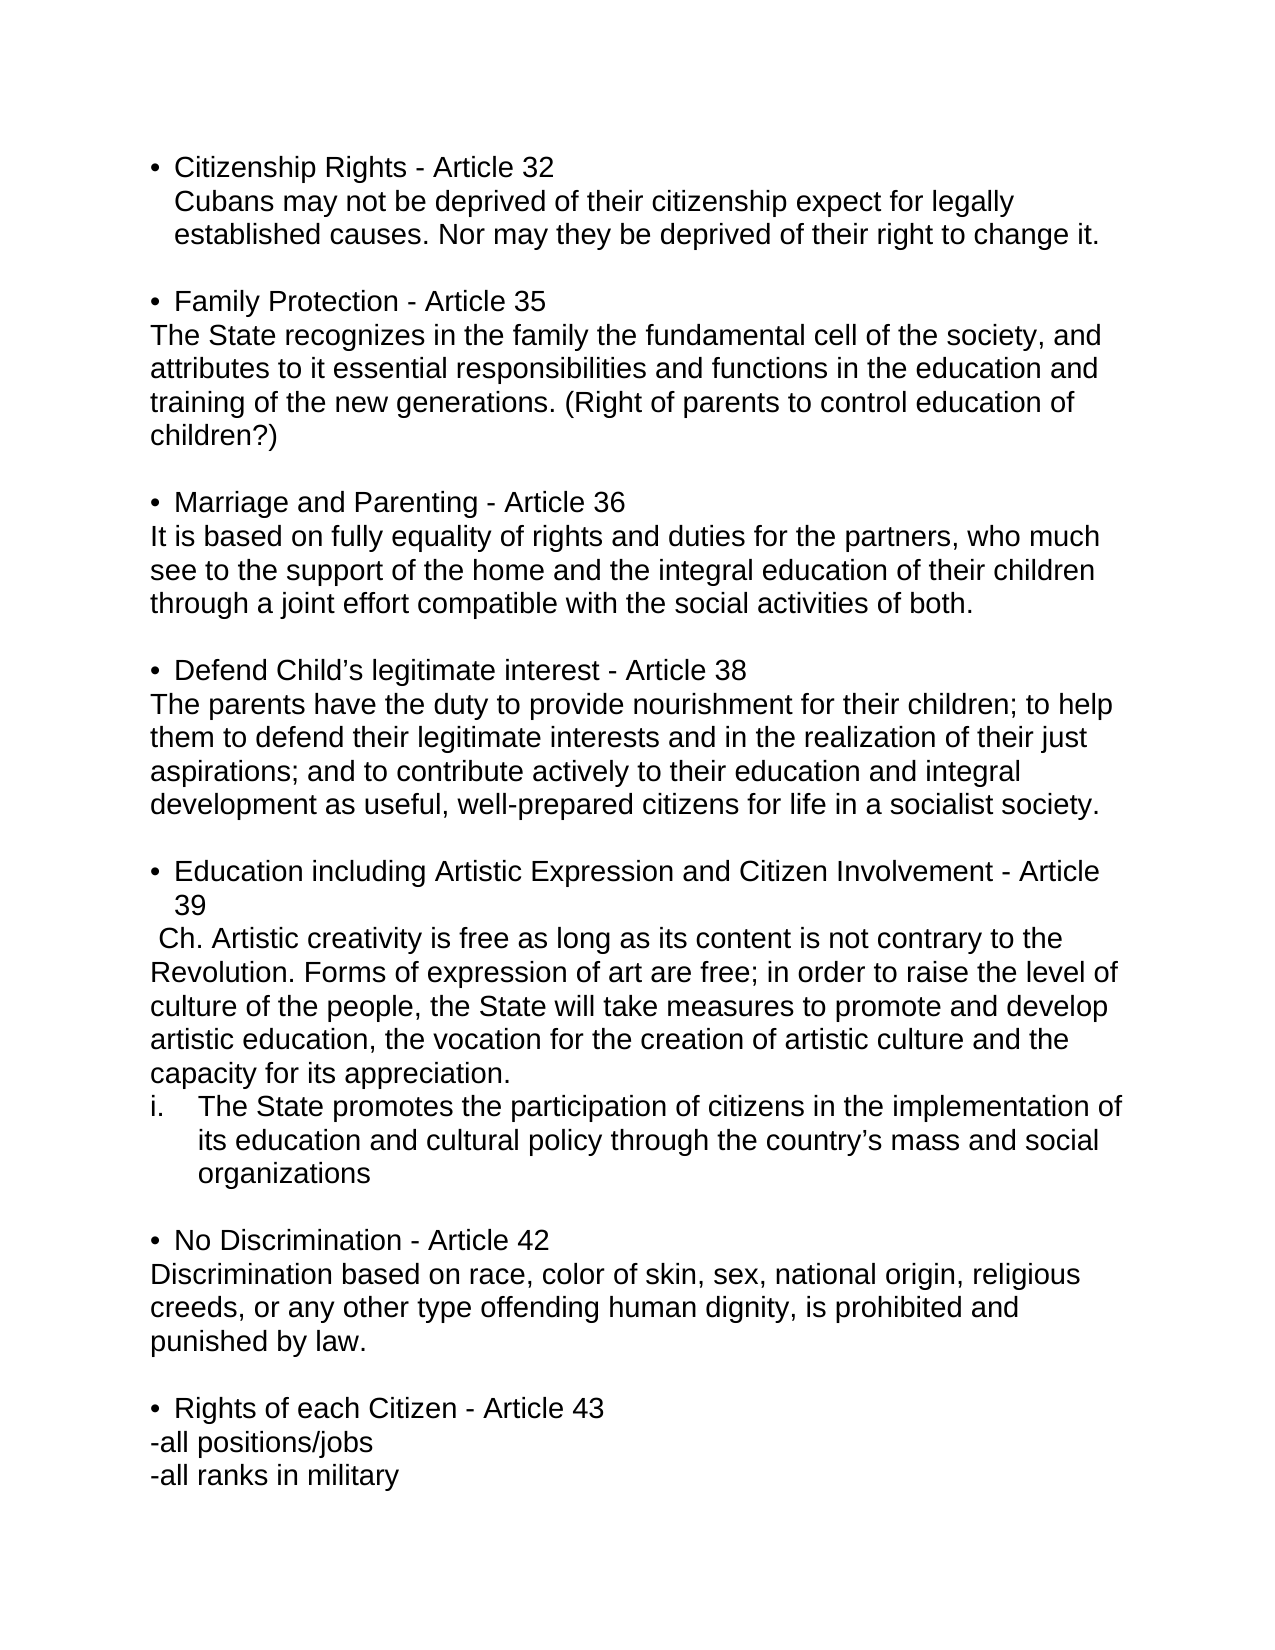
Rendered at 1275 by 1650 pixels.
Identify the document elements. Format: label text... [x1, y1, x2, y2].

text The parents have the duty to provide nourishment for their children; to help them to defend their legitimate interests and in the realization of their just aspirations; and to contribute actively to their education and integral development as useful, well-prepared citizens for life in a socialist society. [150, 687, 1125, 821]
text Discrimination based on race, color of skin, sex, national origin, religious creeds, or any other type offending human dignity, is prohibited and punished by law. [150, 1257, 1125, 1357]
list Citizenship Rights - Article 32 Cubans may not be deprived of their citizenship expect for legally established causes. Nor may they be deprived of their right to change it. [150, 150, 1125, 251]
list Education including Artistic Expression and Citizen Involvement - Article 39 [150, 854, 1125, 921]
text Ch. Artistic creativity is free as long as its content is not contrary to the Revolution. Forms of expression of art are free; in order to raise the level of culture of the people, the State will take measures to promote and develop artistic education, the vocation for the creation of artistic culture and the capacity for its appreciation. [150, 921, 1125, 1089]
text The State recognizes in the family the fundamental cell of the society, and attributes to it essential responsibilities and functions in the education and training of the new generations. (Right of parents to control education of children?) [150, 318, 1125, 452]
list Family Protection - Article 35 [150, 284, 1125, 318]
list Defend Child’s legitimate interest - Article 38 [150, 653, 1125, 687]
list The State promotes the participation of citizens in the implementation of its education and cultural policy through the country’s mass and social organizations [150, 1089, 1125, 1190]
text -all positions/jobs [150, 1424, 1125, 1458]
text -all ranks in military [150, 1458, 1125, 1492]
list No Discrimination - Article 42 [150, 1223, 1125, 1257]
list Rights of each Citizen - Article 43 [150, 1391, 1125, 1424]
list Marriage and Parenting - Article 36 [150, 485, 1125, 519]
text It is based on fully equality of rights and duties for the partners, who much see to the support of the home and the integral education of their children through a joint effort compatible with the social activities of both. [150, 519, 1125, 619]
